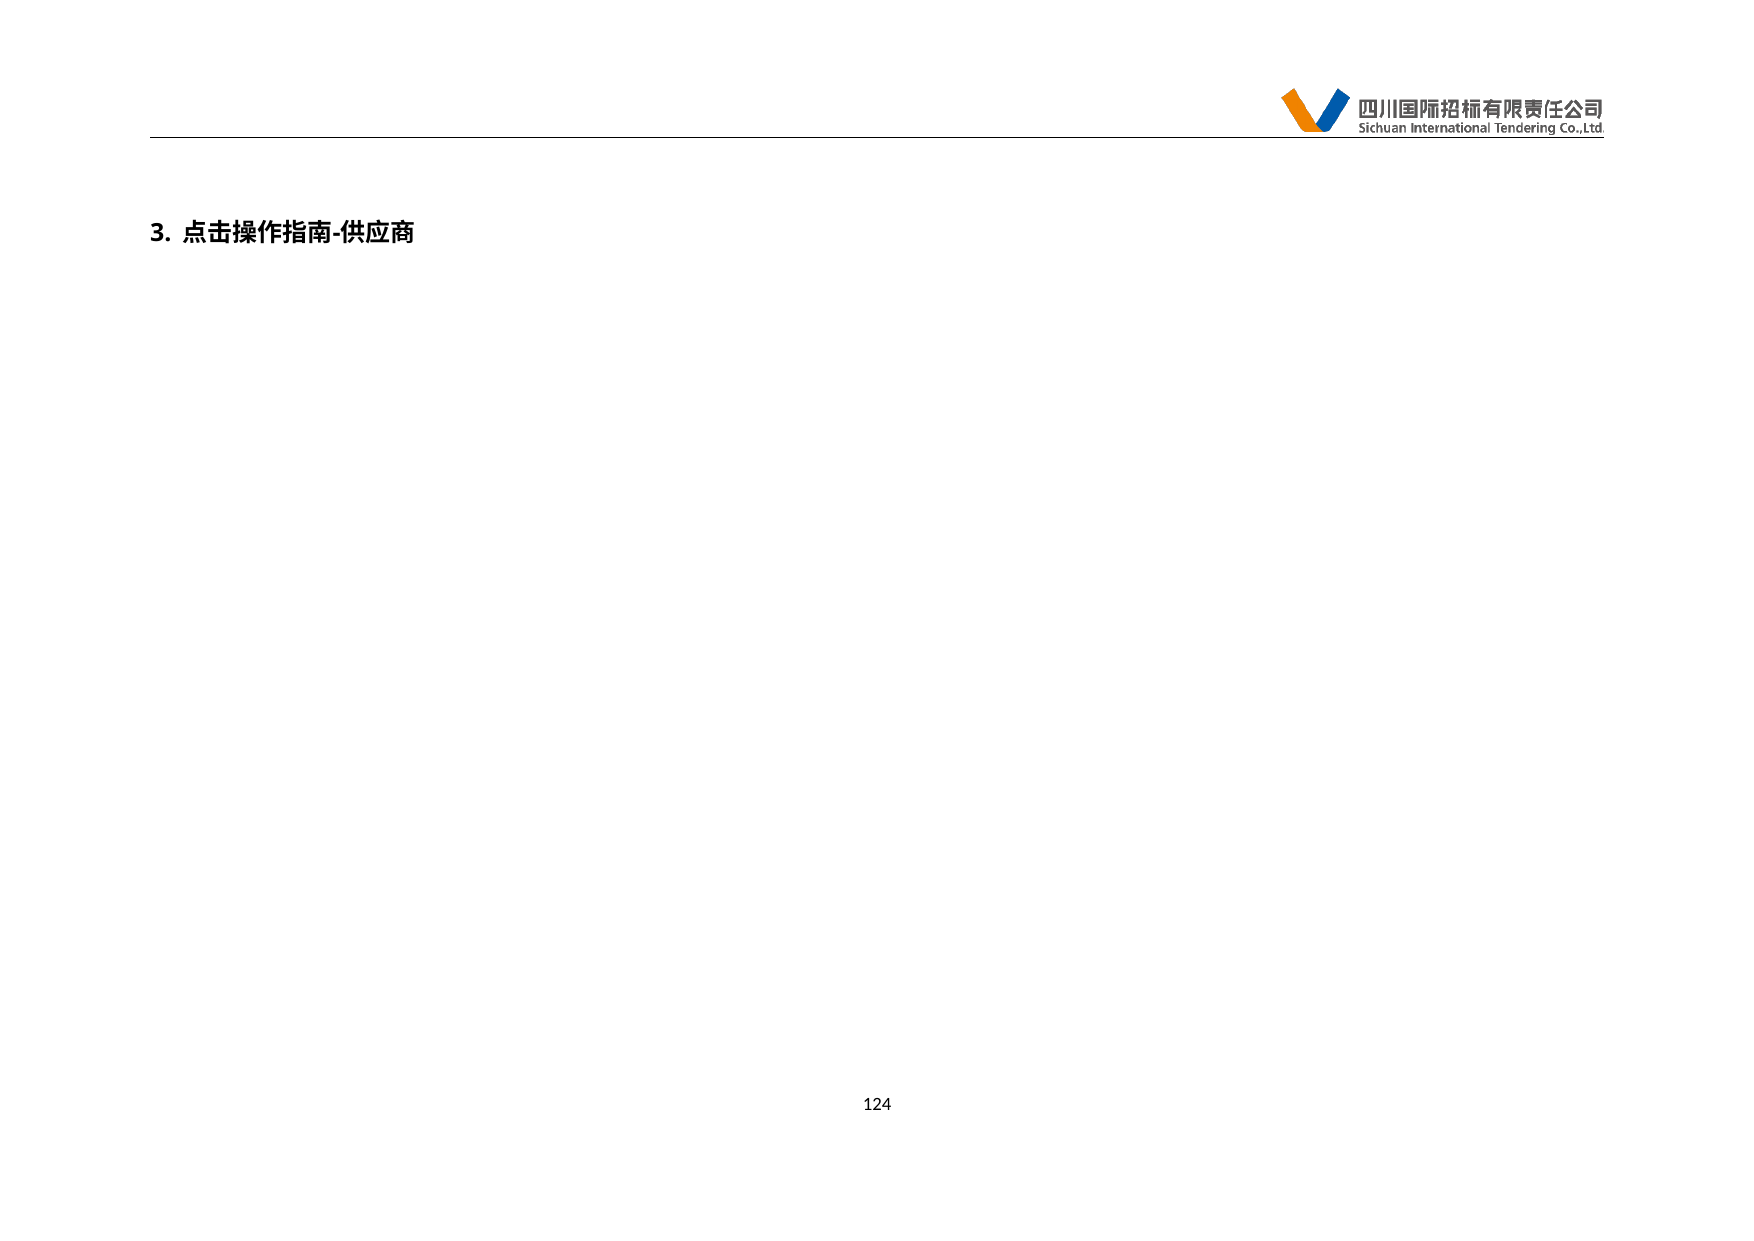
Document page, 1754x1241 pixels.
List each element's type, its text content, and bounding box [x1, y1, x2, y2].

list 点击操作指南-供应商 [150, 198, 1604, 263]
picture [1281, 88, 1604, 135]
